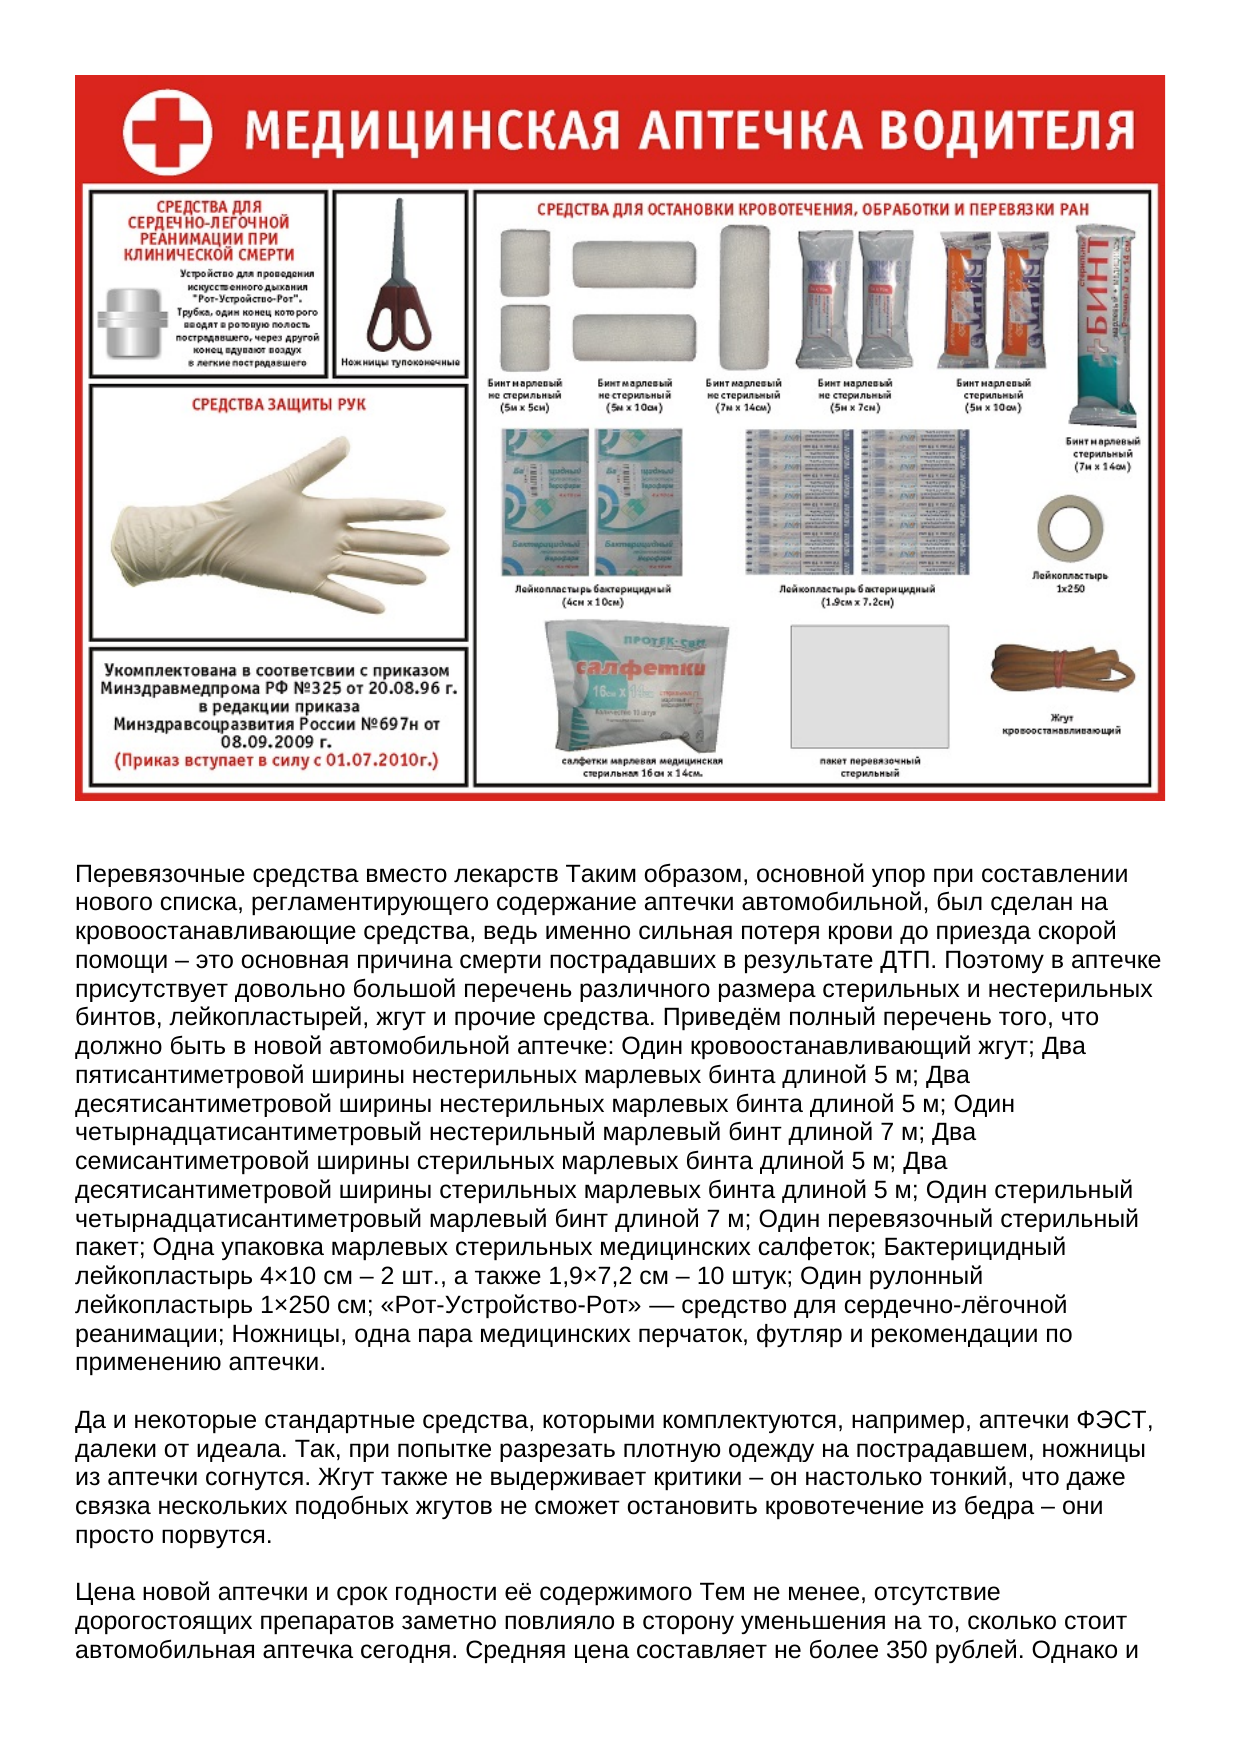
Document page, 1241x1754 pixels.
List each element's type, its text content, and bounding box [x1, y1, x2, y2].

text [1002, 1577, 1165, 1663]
picture [75, 75, 1166, 801]
text Перевязочные средства вместо лекарств Таким образом, основной упор при составлении нового списка, регламентирующего содержание аптечки автомобильной, был сделан на кровоостанавливающие средства, ведь именно сильная потеря крови до приезда скорой помощи – это основная причина смерти пострадавших в результате ДТП. Поэтому в аптечке присутствует довольно большой перечень различного размера стерильных и нестерильных бинтов, лейкопластырей, жгут и прочие средства. Приведём полный перечень того, что должно быть в новой автомобильной аптечке: Один кровоостанавливающий жгут; Два пятисантиметровой ширины нестерильных марлевых бинта длиной 5 м; Два десятисантиметровой ширины нестерильных марлевых бинта длиной 5 м; Один четырнадцатисантиметровый нестерильный марлевый бинт длиной 7 м; Два семисантиметровой ширины стерильных марлевых бинта длиной 5 м; Два десятисантиметровой ширины стерильных марлевых бинта длиной 5 м; Один стерильный четырнадцатисантиметровый марлевый бинт длиной 7 м; Один перевязочный стерильный пакет; Одна упаковка марлевых стерильных медицинских салфеток; Бактерицидный лейкопластырь 4×10 см – 2 шт., а также 1,9×7,2 см – 10 штук; Один рулонный лейкопластырь 1×250 см; «Рот-Устройство-Рот» — средство для сердечно-лёгочной реанимации; Ножницы, одна пара медицинских перчаток, футляр и рекомендации по применению аптечки. [75, 801, 1165, 1376]
text Да и некоторые стандартные средства, которыми комплектуются, например, аптечки ФЭСТ, далеки от идеала. Так, при попытке разрезать плотную одежду на пострадавшем, ножницы из аптечки согнутся. Жгут также не выдерживает критики – он настолько тонкий, что даже связка нескольких подобных жгутов не сможет остановить кровотечение из бедра – они просто порвутся. [75, 1405, 1165, 1548]
